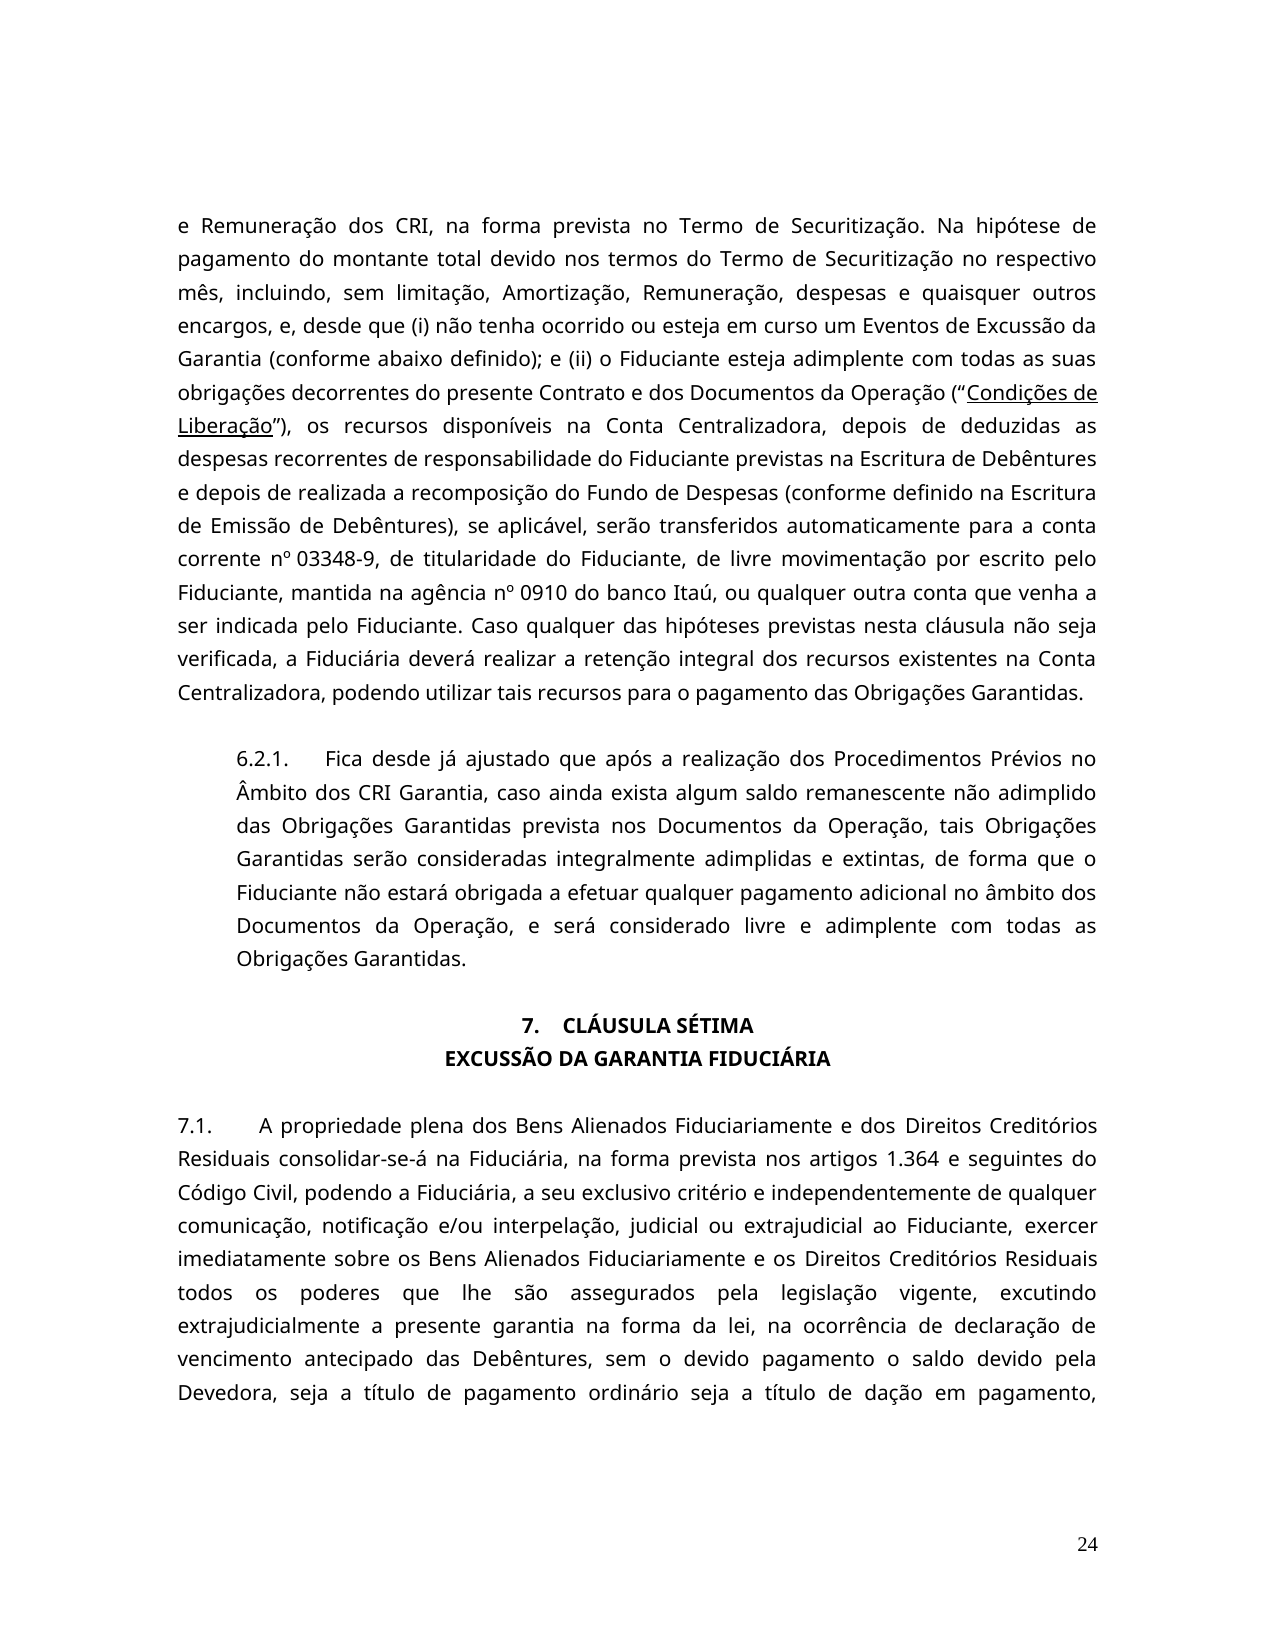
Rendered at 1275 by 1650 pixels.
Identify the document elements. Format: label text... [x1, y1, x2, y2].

list Fica desde já ajustado que após a realização dos Procedimentos Prévios no Âmbito dos CRI Garantia, caso ainda exista algum saldo remanescente não adimplido das Obrigações Garantidas prevista nos Documentos da Operação, tais Obrigações Garantidas serão consideradas integralmente adimplidas e extintas, de forma que o Fiduciante não estará obrigada a efetuar qualquer pagamento adicional no âmbito dos Documentos da Operação, e será considerado livre e adimplente com todas as Obrigações Garantidas. [236, 740, 1098, 973]
list CLÁUSULA SÉTIMA [177, 1007, 1098, 1040]
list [177, 207, 1098, 707]
subtitle EXCUSSÃO DA GARANTIA FIDUCIÁRIA [177, 1040, 1098, 1073]
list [177, 1107, 1098, 1407]
